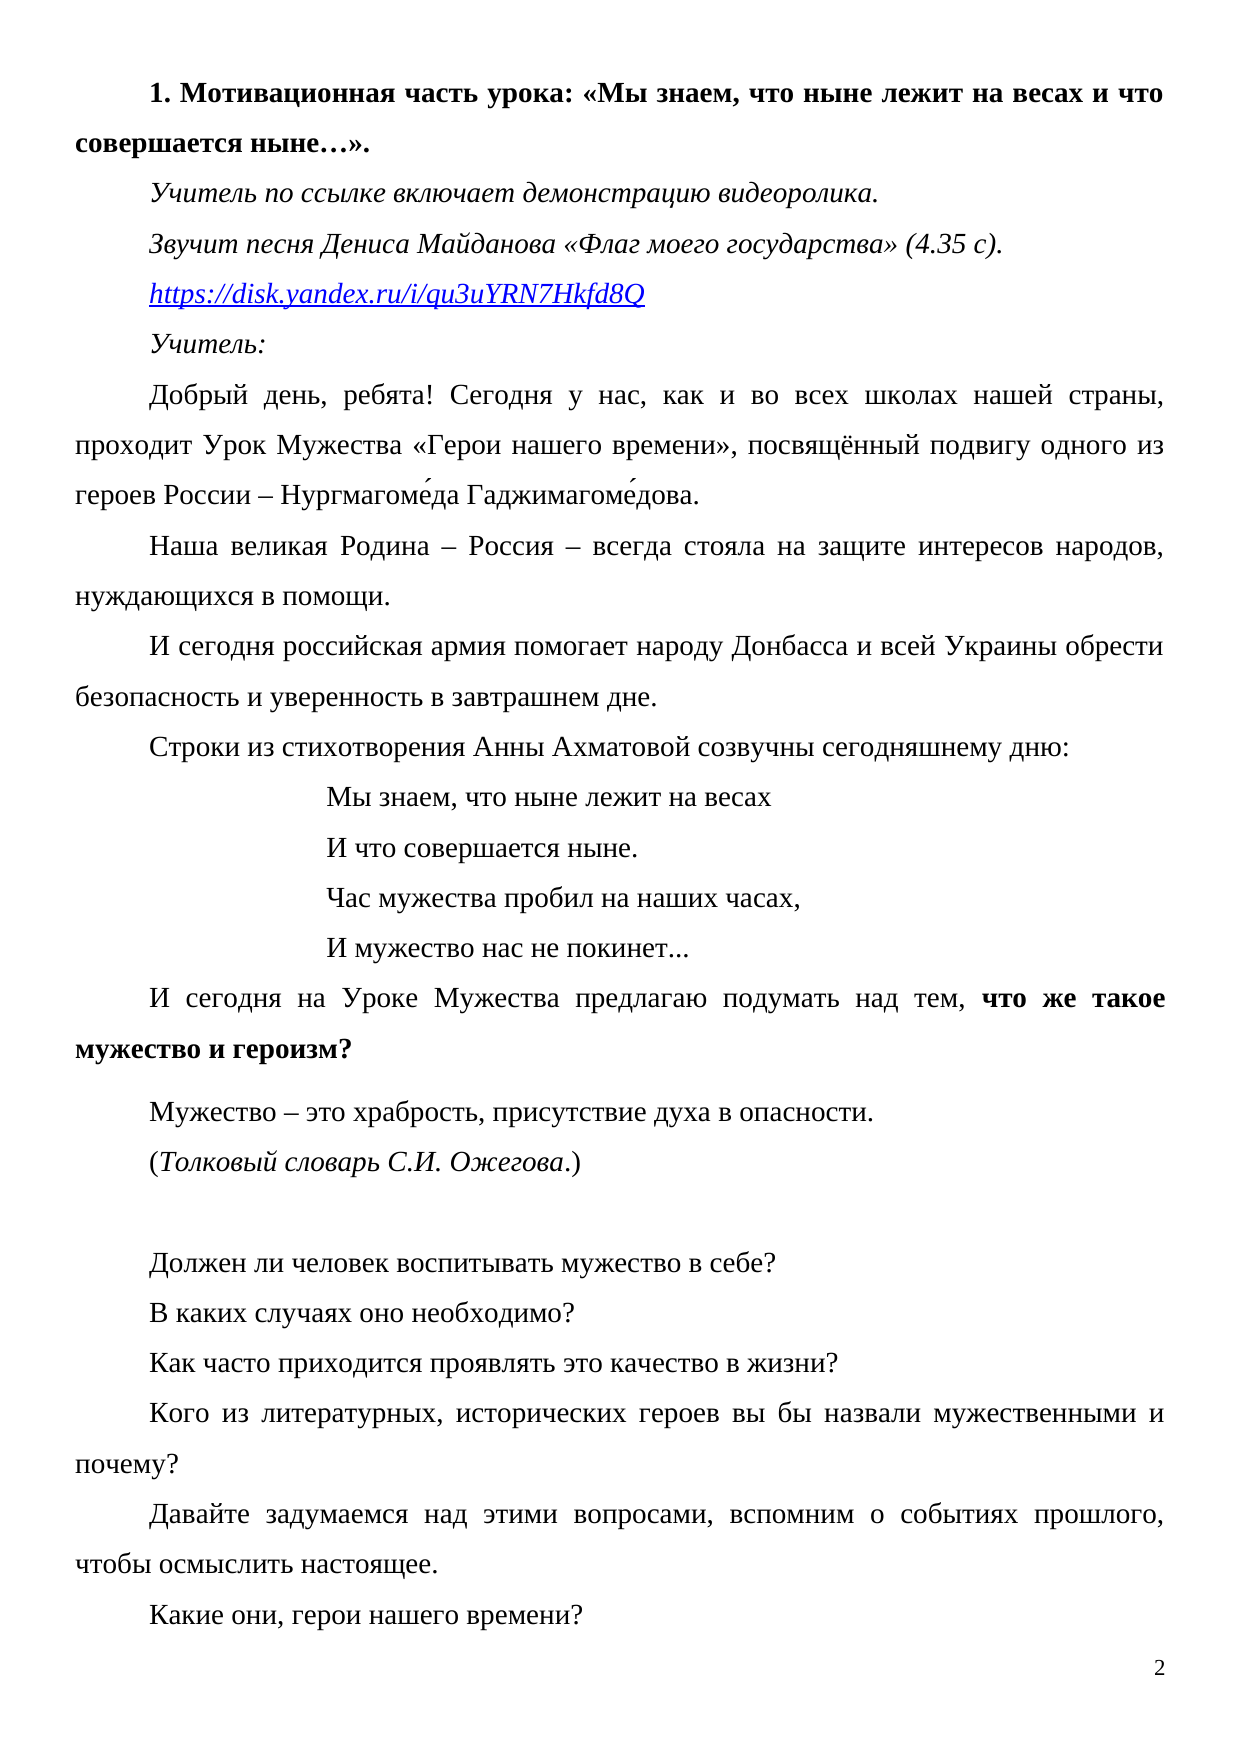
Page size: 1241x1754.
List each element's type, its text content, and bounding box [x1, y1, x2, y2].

text Кого из литературных, исторических героев вы бы назвали мужественными и почему? [75, 1396, 1165, 1479]
text И что совершается ныне. [75, 830, 1165, 863]
text И сегодня российская армия помогает народу Донбасса и всей Украины обрести безопасность и уверенность в завтрашнем дне. [75, 628, 1165, 712]
text 1. Мотивационная часть урока: «Мы знаем, что ныне лежит на весах и что совершается ныне…». [75, 75, 1165, 159]
text Мы знаем, что ныне лежит на весах [75, 779, 1165, 813]
text Наша великая Родина – Россия – всегда стояла на защите интересов народов, нуждающихся в помощи. [75, 528, 1165, 612]
text Должен ли человек воспитывать мужество в себе? [75, 1245, 1165, 1278]
text (Толковый словарь С.И. Ожегова.) [75, 1144, 1165, 1178]
text В каких случаях оно необходимо? [75, 1295, 1165, 1328]
text Звучит песня Дениса Майданова «Флаг моего государства» (4.35 с). [75, 226, 1165, 259]
text Час мужества пробил на наших часах, [75, 880, 1165, 913]
text Учитель: [75, 327, 1165, 360]
text Мужество – это храбрость, присутствие духа в опасности. [75, 1094, 1165, 1127]
text Давайте задумаемся над этими вопросами, вспомним о событиях прошлого, чтобы осмыслить настоящее. [75, 1496, 1165, 1580]
text И мужество нас не покинет... [75, 930, 1165, 964]
text И сегодня на Уроке Мужества предлагаю подумать над тем, что же такое мужество и героизм? [75, 981, 1165, 1064]
text Строки из стихотворения Анны Ахматовой созвучны сегодняшнему дню: [75, 729, 1165, 763]
text Учитель по ссылке включает демонстрацию видеоролика. [75, 176, 1165, 209]
text Добрый день, ребята! Сегодня у нас, как и во всех школах нашей страны, проходит Урок Мужества «Герои нашего времени», посвящённый подвигу одного из героев России – Нургмагоме́да Гаджимагоме́дова. [75, 377, 1165, 511]
text https://disk.yandex.ru/i/qu3uYRN7Hkfd8Q [75, 276, 1165, 310]
text Как часто приходится проявлять это качество в жизни? [75, 1345, 1165, 1379]
text Какие они, герои нашего времени? [75, 1597, 1165, 1630]
